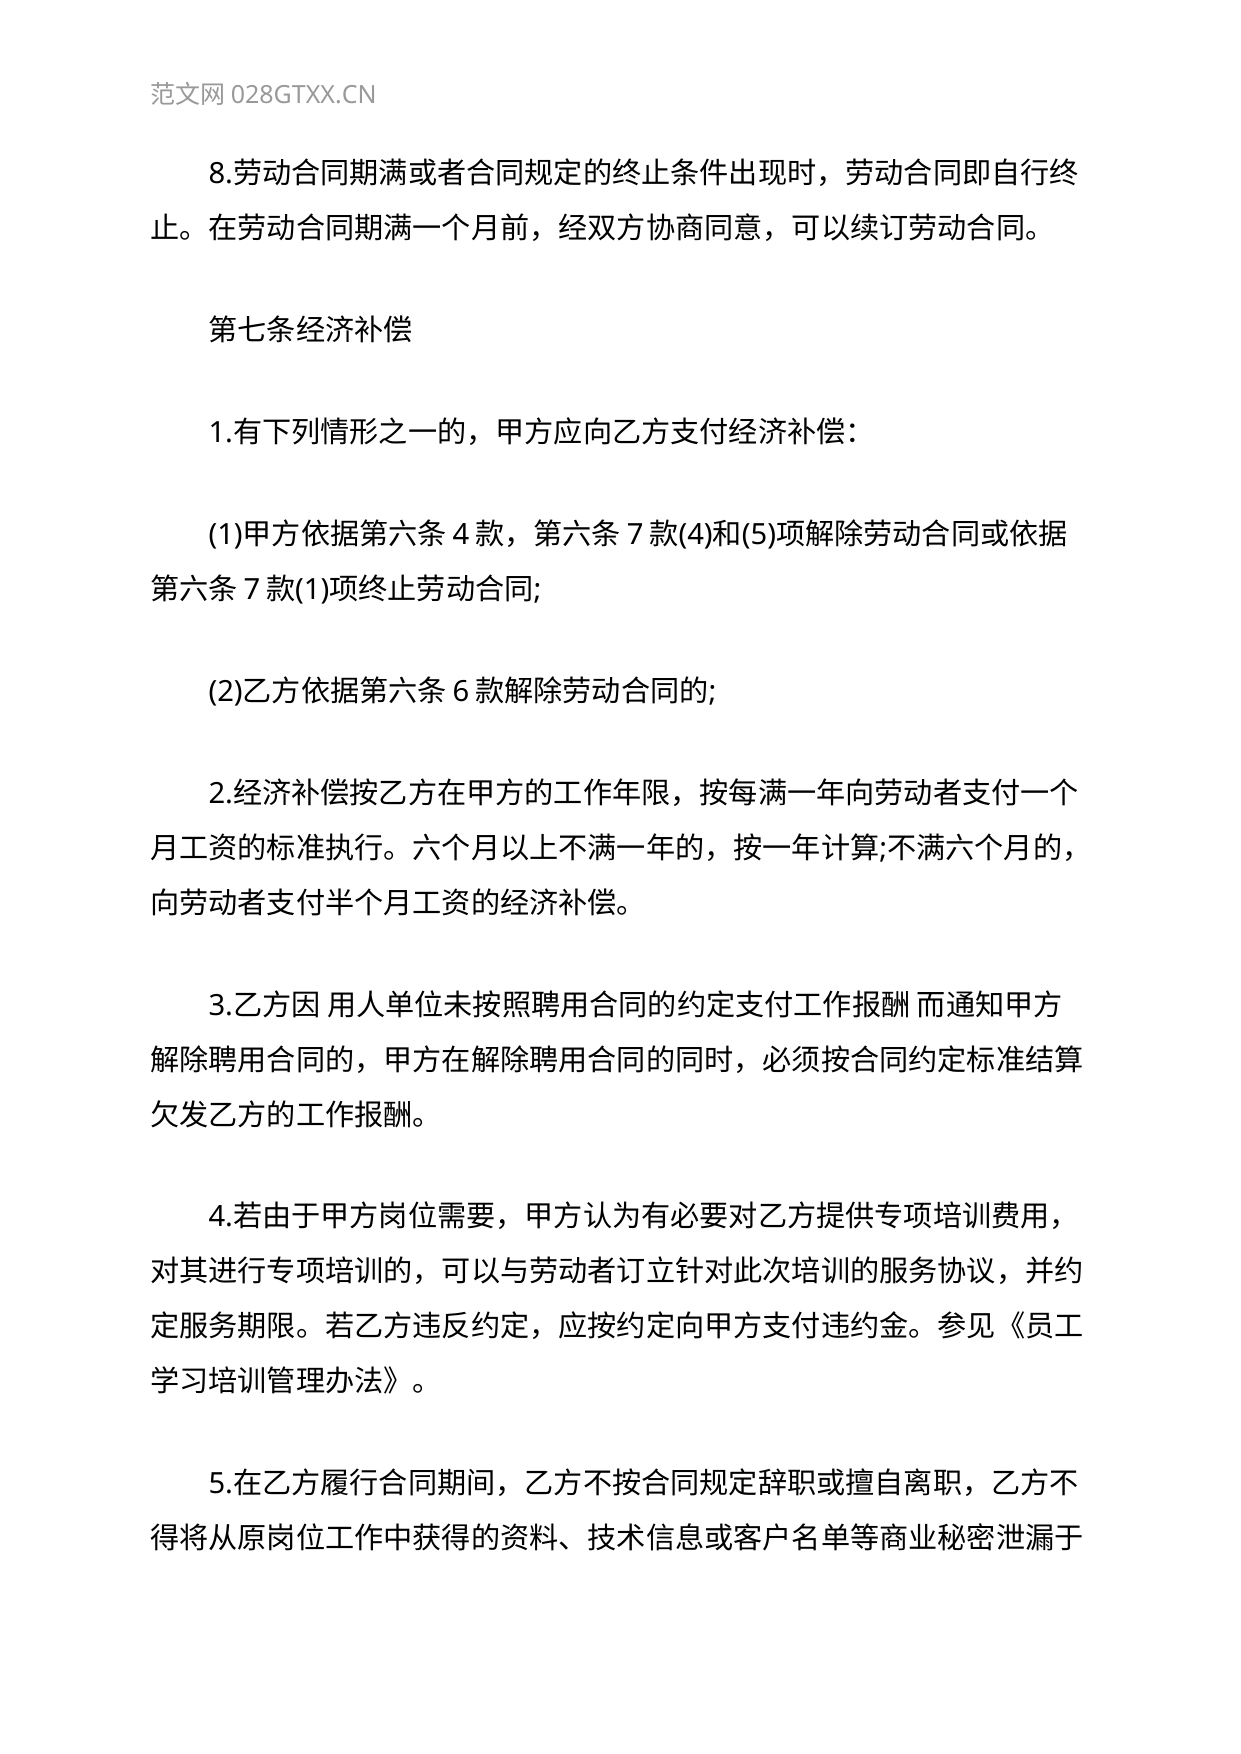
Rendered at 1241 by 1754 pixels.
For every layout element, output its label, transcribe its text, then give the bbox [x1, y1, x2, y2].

text 第七条经济补偿 [150, 307, 1090, 349]
text 4.若由于甲方岗位需要，甲方认为有必要对乙方提供专项培训费用，对其进行专项培训的，可以与劳动者订立针对此次培训的服务协议，并约定服务期限。若乙方违反约定，应按约定向甲方支付违约金。参见《员工学习培训管理办法》。 [150, 1193, 1090, 1400]
text (1)甲方依据第六条4款，第六条7款(4)和(5)项解除劳动合同或依据第六条7款(1)项终止劳动合同; [150, 511, 1090, 608]
text (2)乙方依据第六条6款解除劳动合同的; [150, 667, 1090, 710]
text 1.有下列情形之一的，甲方应向乙方支付经济补偿： [150, 408, 1090, 451]
text 2.经济补偿按乙方在甲方的工作年限，按每满一年向劳动者支付一个月工资的标准执行。六个月以上不满一年的，按一年计算;不满六个月的，向劳动者支付半个月工资的经济补偿。 [150, 769, 1090, 922]
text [150, 1459, 1090, 1557]
text 8.劳动合同期满或者合同规定的终止条件出现时，劳动合同即自行终止。在劳动合同期满一个月前，经双方协商同意，可以续订劳动合同。 [150, 150, 1090, 247]
text 3.乙方因 用人单位未按照聘用合同的约定支付工作报酬 而通知甲方解除聘用合同的，甲方在解除聘用合同的同时，必须按合同约定标准结算欠发乙方的工作报酬。 [150, 981, 1090, 1133]
